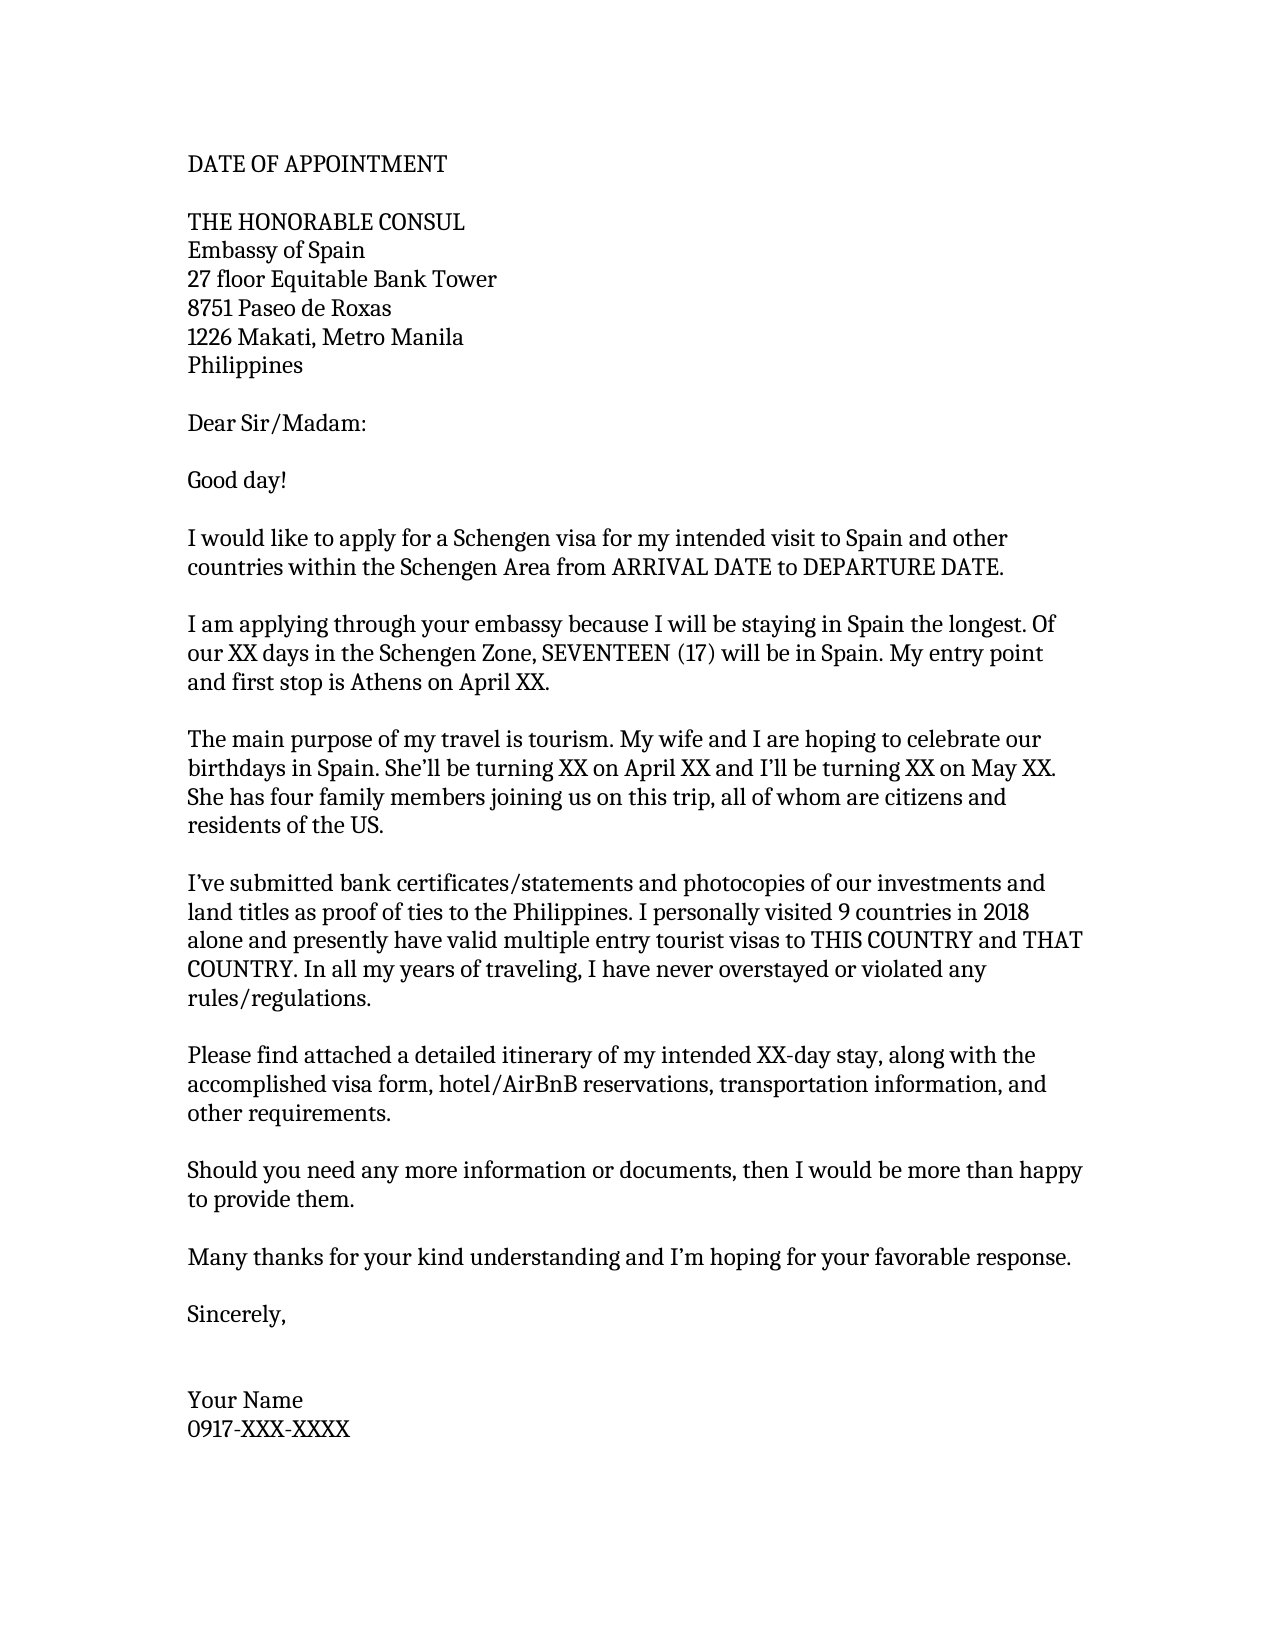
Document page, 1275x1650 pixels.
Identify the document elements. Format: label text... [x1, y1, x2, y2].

text Embassy of Spain [187, 236, 1087, 265]
text I would like to apply for a Schengen visa for my intended visit to Spain and other countries within the Schengen Area from ARRIVAL DATE to DEPARTURE DATE. [187, 524, 1087, 581]
text 0917-XXX-XXXX [187, 1415, 1087, 1444]
text DATE OF APPOINTMENT [187, 150, 1087, 179]
text The main purpose of my travel is tourism. My wife and I are hoping to celebrate our birthdays in Spain. She’ll be turning XX on April XX and I’ll be turning XX on May XX. She has four family members joining us on this trip, all of whom are citizens and residents of the US. [187, 725, 1087, 840]
text 27 floor Equitable Bank Tower [187, 265, 1087, 294]
text I’ve submitted bank certificates/statements and photocopies of our investments and land titles as proof of ties to the Philippines. I personally visited 9 countries in 2018 alone and presently have valid multiple entry tourist visas to THIS COUNTRY and THAT COUNTRY. In all my years of traveling, I have never overstayed or violated any rules/regulations. [187, 869, 1087, 1012]
text Many thanks for your kind understanding and I’m hoping for your favorable response. [187, 1242, 1087, 1271]
text 1226 Makati, Metro Manila [187, 322, 1087, 351]
text Philippines [187, 351, 1087, 380]
text Sincerely, [187, 1300, 1087, 1329]
text Please find attached a detailed itinerary of my intended XX-day stay, along with the accomplished visa form, hotel/AirBnB reservations, transportation information, and other requirements. [187, 1041, 1087, 1127]
text Good day! [187, 466, 1087, 495]
text Should you need any more information or documents, then I would be more than happy to provide them. [187, 1156, 1087, 1214]
text Dear Sir/Madam: [187, 409, 1087, 437]
text I am applying through your embassy because I will be staying in Spain the longest. Of our XX days in the Schengen Zone, SEVENTEEN (17) will be in Spain. My entry point and first stop is Athens on April XX. [187, 610, 1087, 696]
text Your Name [187, 1386, 1087, 1415]
text THE HONORABLE CONSUL [187, 207, 1087, 236]
text 8751 Paseo de Roxas [187, 294, 1087, 322]
